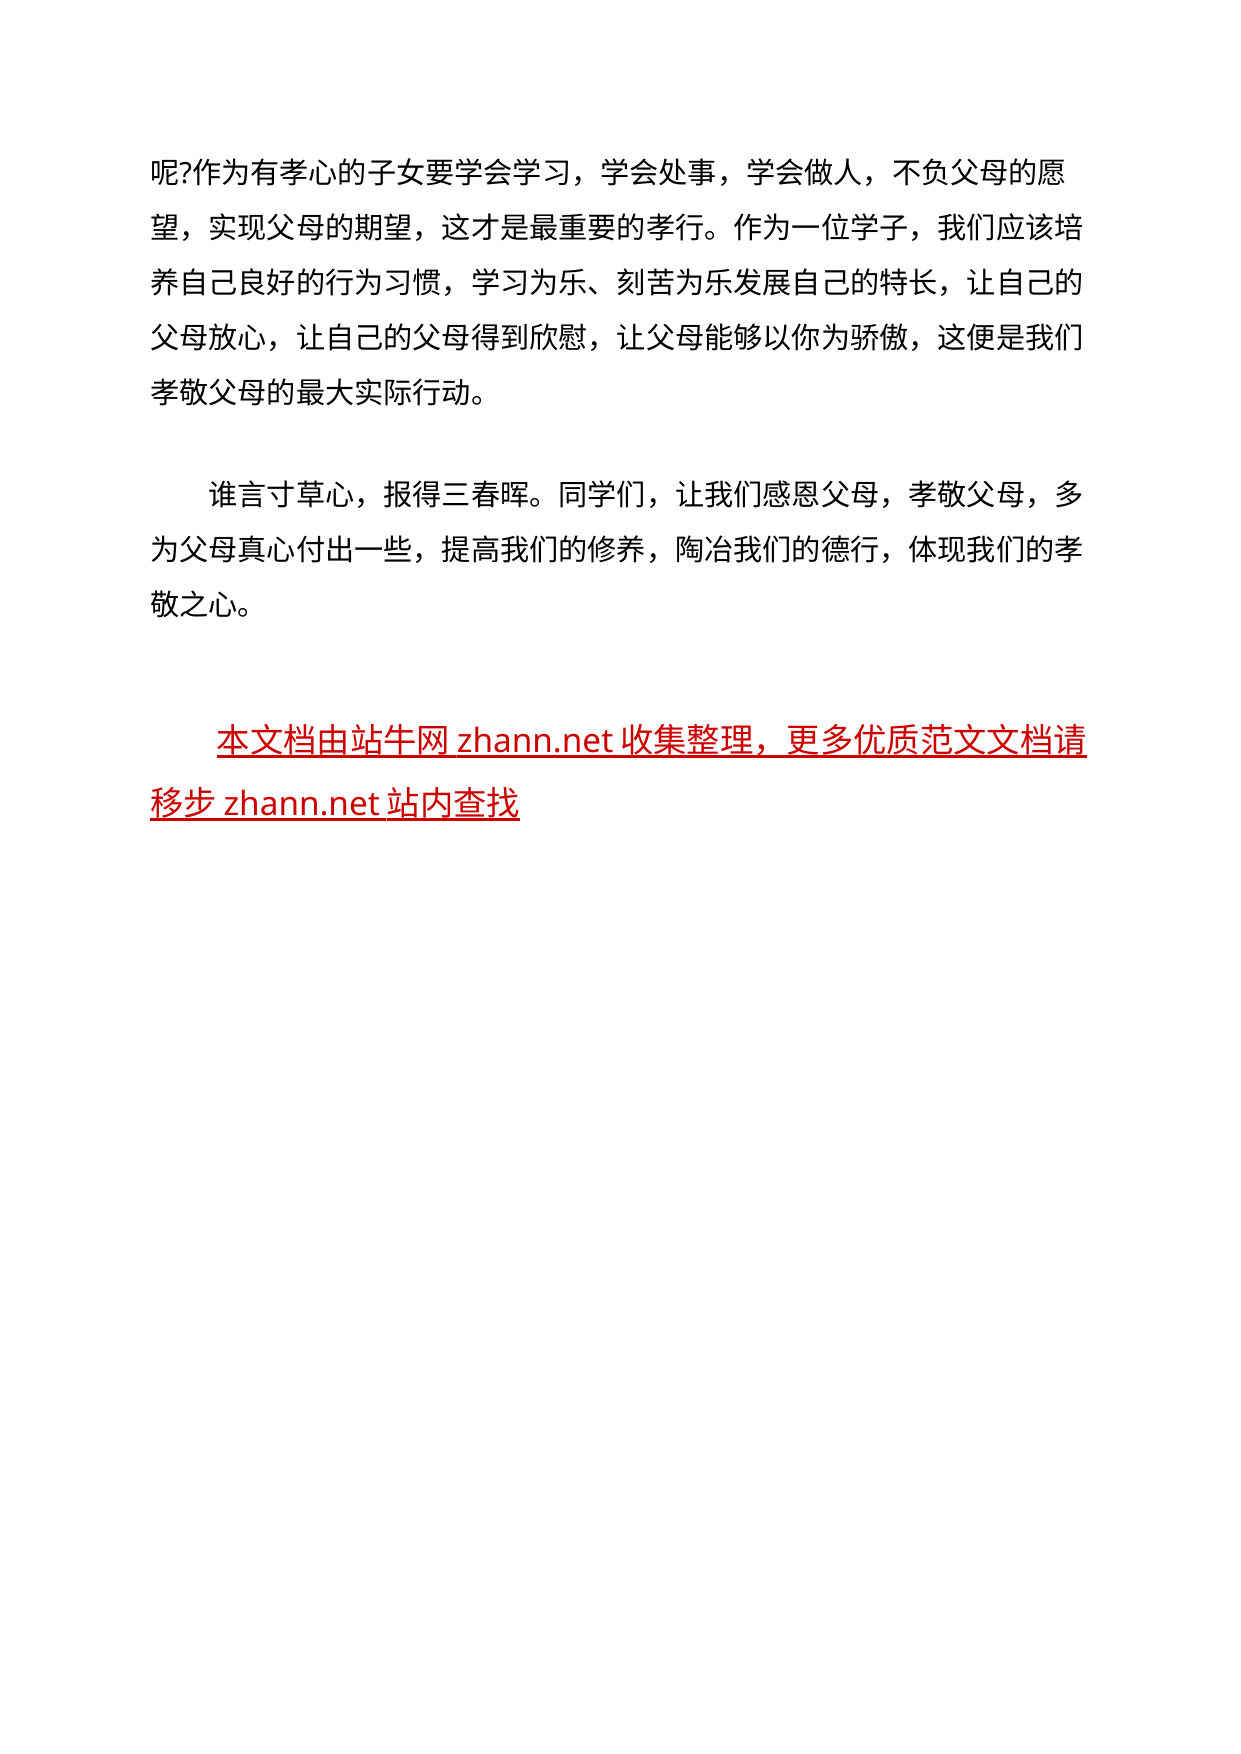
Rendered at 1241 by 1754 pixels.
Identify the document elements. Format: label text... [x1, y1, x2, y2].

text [150, 150, 1090, 412]
text 本文档由站牛网zhann.net收集整理，更多优质范文文档请移步zhann.net站内查找 [150, 714, 1090, 826]
text 谁言寸草心，报得三春晖。同学们，让我们感恩父母，孝敬父母，多为父母真心付出一些，提高我们的修养，陶冶我们的德行，体现我们的孝敬之心。 [150, 471, 1090, 623]
